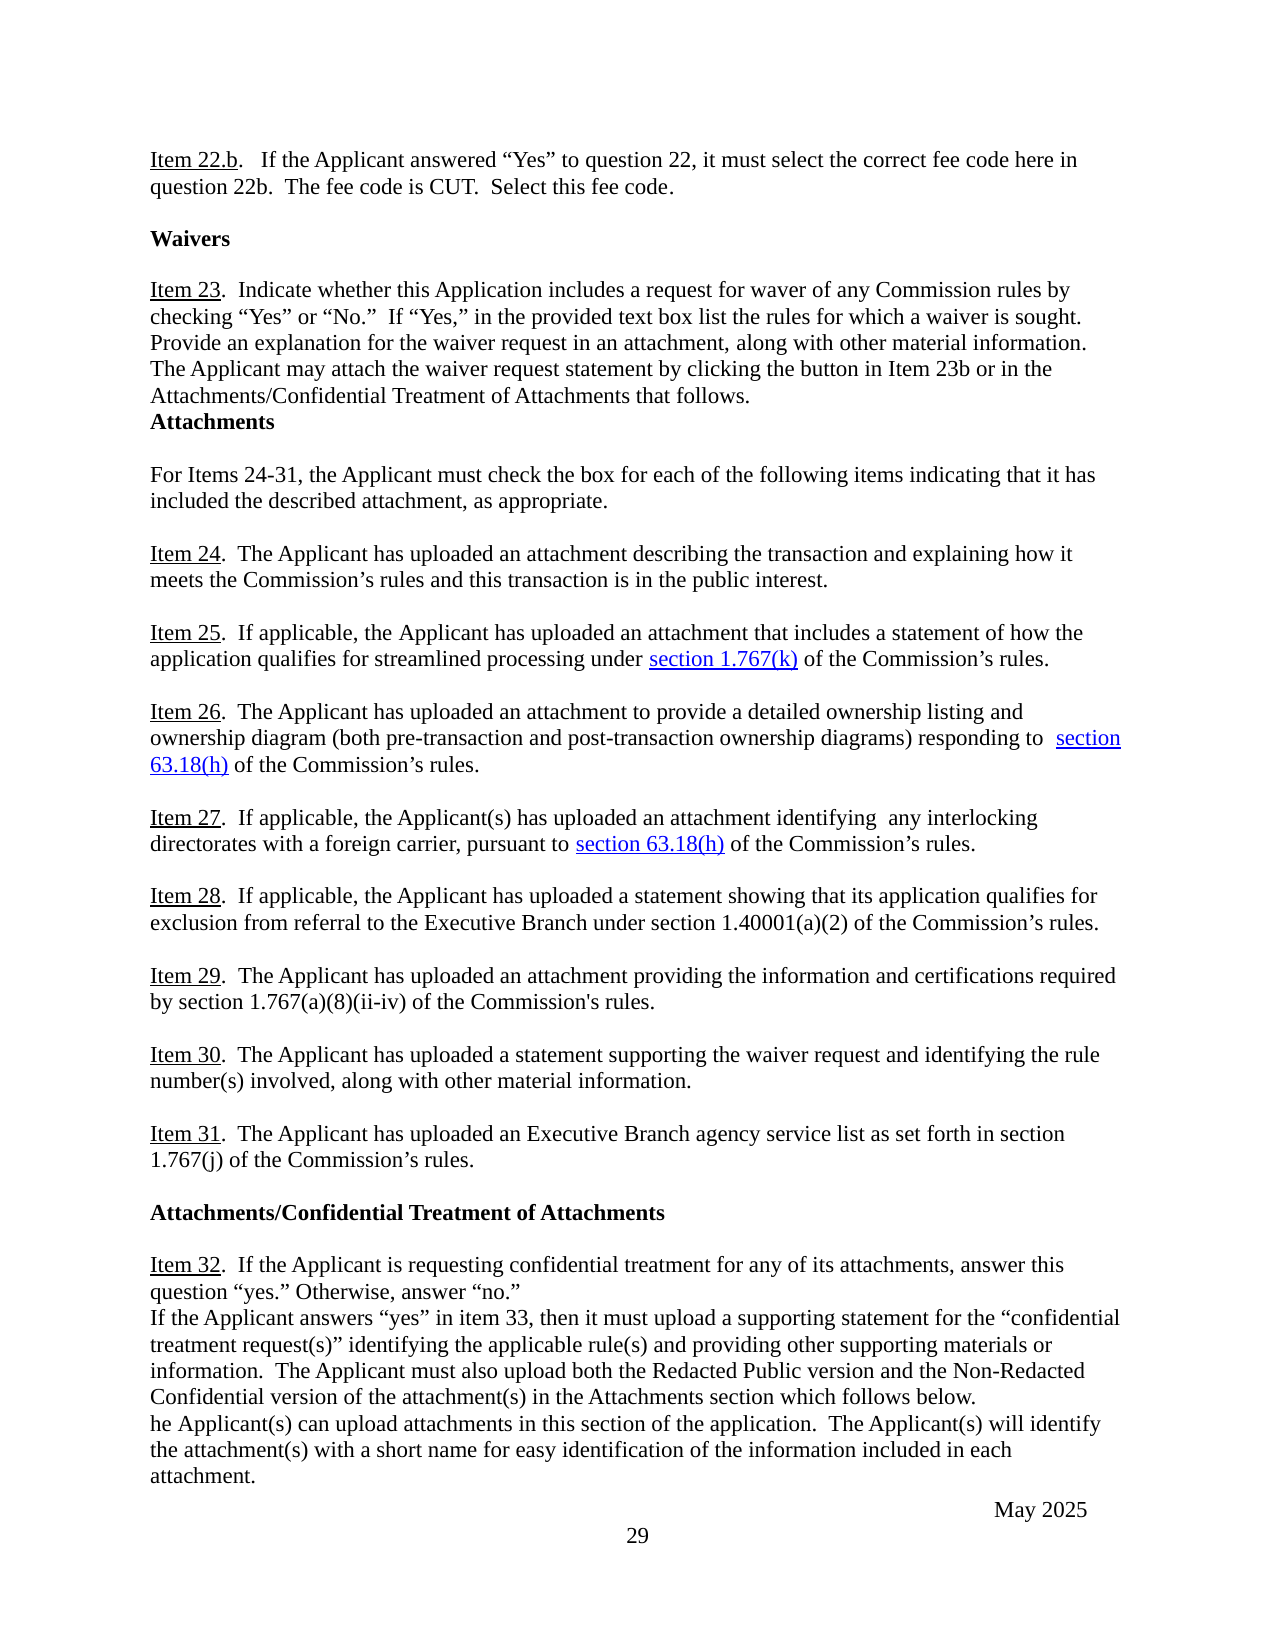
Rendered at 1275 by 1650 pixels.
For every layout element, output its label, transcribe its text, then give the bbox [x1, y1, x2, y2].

text Item 24. The Applicant has uploaded an attachment describing the transaction and explaining how it meets the Commission’s rules and this transaction is in the public interest. [150, 540, 1125, 593]
text he Applicant(s) can upload attachments in this section of the application. The Applicant(s) will identify the attachment(s) with a short name for easy identification of the information included in each attachment. [150, 1410, 1125, 1489]
text Waivers [150, 225, 1125, 252]
text Attachments/Confidential Treatment of Attachments [150, 1199, 1125, 1225]
text Item 27. If applicable, the Applicant(s) has uploaded an attachment identifying any interlocking directorates with a foreign carrier, pursuant to section 63.18(h) of the Commission’s rules. [150, 803, 1125, 856]
text Attachments [150, 408, 1125, 434]
text Item 22.b. If the Applicant answered “Yes” to question 22, it must select the correct fee code here in question 22b. The fee code is CUT. Select this fee code. [150, 146, 1125, 199]
text Item 28. If applicable, the Applicant has uploaded a statement showing that its application qualifies for exclusion from referral to the Executive Branch under section 1.40001(a)(2) of the Commission’s rules. [150, 883, 1125, 935]
text Item 31. The Applicant has uploaded an Executive Branch agency service list as set forth in section 1.767(j) of the Commission’s rules. [150, 1120, 1125, 1172]
text Item 25. If applicable, the Applicant has uploaded an attachment that includes a statement of how the application qualifies for streamlined processing under section 1.767(k) of the Commission’s rules. [150, 619, 1125, 672]
text Item 26. The Applicant has uploaded an attachment to provide a detailed ownership listing and ownership diagram (both pre-transaction and post-transaction ownership diagrams) responding to section 63.18(h) of the Commission’s rules. [150, 698, 1125, 777]
text For Items 24-31, the Applicant must check the box for each of the following items indicating that it has included the described attachment, as appropriate. [150, 461, 1125, 514]
text Item 29. The Applicant has uploaded an attachment providing the information and certifications required by section 1.767(a)(8)(ii-iv) of the Commission's rules. [150, 962, 1125, 1014]
text Item 30. The Applicant has uploaded a statement supporting the waiver request and identifying the rule number(s) involved, along with other material information. [150, 1041, 1125, 1093]
text Item 23. Indicate whether this Application includes a request for waver of any Commission rules by checking “Yes” or “No.” If “Yes,” in the provided text box list the rules for which a waiver is sought. Provide an explanation for the waiver request in an attachment, along with other material information. The Applicant may attach the waiver request statement by clicking the button in Item 23b or in the Attachments/Confidential Treatment of Attachments that follows. [150, 276, 1125, 408]
text If the Applicant answers “yes” in item 33, then it must upload a supporting statement for the “confidential treatment request(s)” identifying the applicable rule(s) and providing other supporting materials or information. The Applicant must also upload both the Redacted Public version and the Non-Redacted Confidential version of the attachment(s) in the Attachments section which follows below. [150, 1304, 1125, 1410]
text Item 32. If the Applicant is requesting confidential treatment for any of its attachments, answer this question “yes.” Otherwise, answer “no.” [150, 1252, 1125, 1304]
